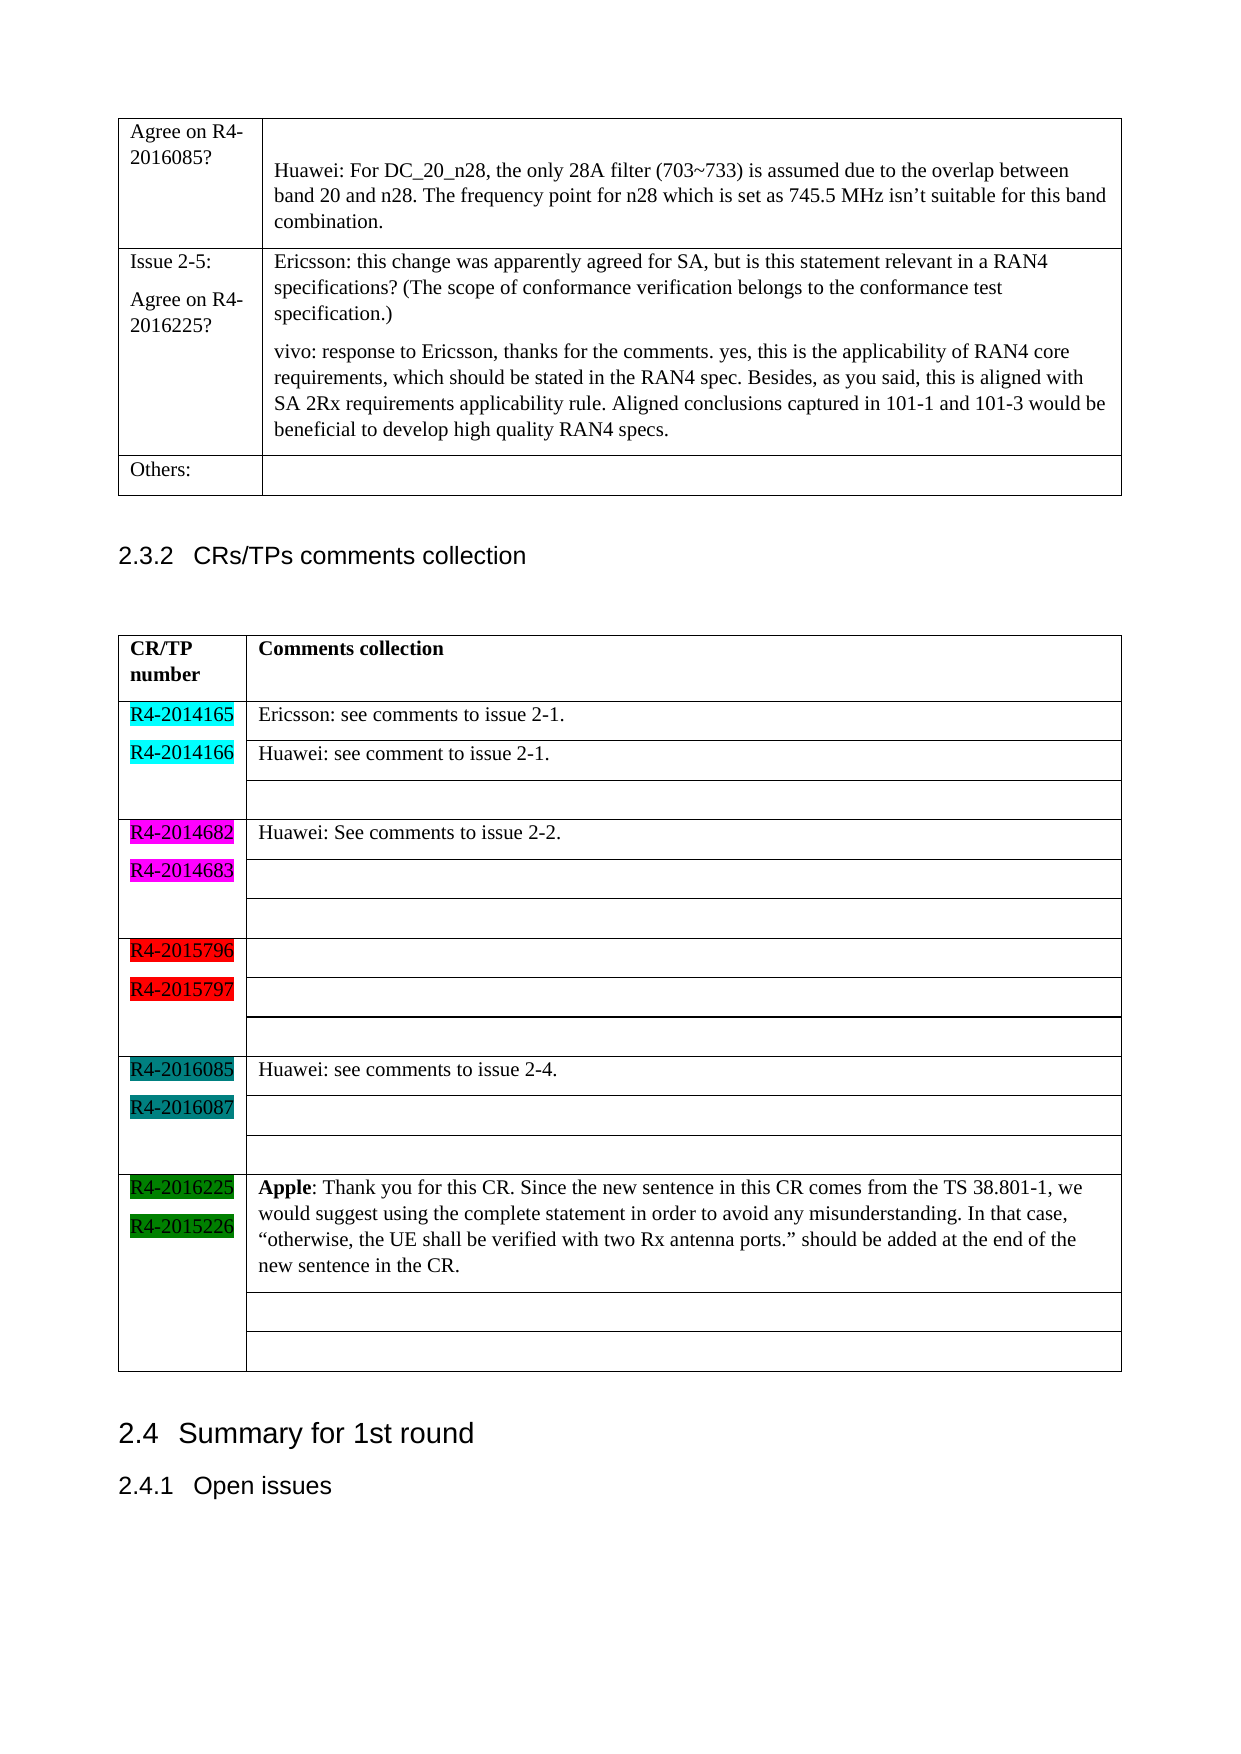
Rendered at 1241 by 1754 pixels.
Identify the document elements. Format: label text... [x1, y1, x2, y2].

table_cell Others: [119, 456, 262, 495]
table_cell [247, 1018, 1121, 1056]
table_cell Huawei: See comments to issue 2-2. [247, 820, 1121, 858]
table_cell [263, 119, 1121, 248]
table_cell Huawei: see comments to issue 2-4. [247, 1057, 1121, 1095]
table_cell Issue 2-5: Agree on R4-2016225? [119, 249, 262, 455]
subtitle CRs/TPs comments collection [118, 541, 1122, 569]
table_header Comments collection [247, 636, 1121, 701]
table_cell R4-2015796 R4-2015797 [119, 939, 246, 1056]
table_cell Apple: Thank you for this CR. Since the new sentence in this CR comes from the TS 38.801-1, we would suggest using the complete statement in order to avoid any misunderstanding. In that case, “otherwise, the UE shall be verified with two Rx antenna ports.” should be added at the end of the new sentence in the CR. [247, 1175, 1121, 1292]
table_cell [263, 456, 1121, 495]
table_cell [247, 899, 1121, 937]
table_cell Huawei: see comment to issue 2-1. [247, 741, 1121, 779]
subtitle Summary for 1st round [118, 1416, 1122, 1450]
table_cell [247, 860, 1121, 898]
table_cell [247, 1096, 1121, 1135]
table_cell R4-2016225 R4-2015226 [119, 1175, 246, 1371]
table_cell Ericsson: this change was apparently agreed for SA, but is this statement relevant in a RAN4 specifications? (The scope of conformance verification belongs to the conformance test specification.) vivo: response to Ericsson, thanks for the comments. yes, this is the applicability of RAN4 core requirements, which should be stated in the RAN4 spec. Besides, as you said, this is aligned with SA 2Rx requirements applicability rule. Aligned conclusions captured in 101-1 and 101-3 would be beneficial to develop high quality RAN4 specs. [263, 249, 1121, 455]
table_cell R4-2014165 R4-2014166 [119, 702, 246, 819]
table_cell [247, 1332, 1121, 1371]
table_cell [119, 119, 262, 248]
table_header CR/TP number [119, 636, 246, 701]
table_cell R4-2016085 R4-2016087 [119, 1057, 246, 1174]
table_cell [247, 1136, 1121, 1174]
subtitle Open issues [118, 1471, 1122, 1500]
table_cell [247, 1293, 1121, 1331]
table_cell R4-2014682 R4-2014683 [119, 820, 246, 937]
table_cell [247, 781, 1121, 819]
table_cell [247, 939, 1121, 977]
table_cell [247, 978, 1121, 1016]
table_cell Ericsson: see comments to issue 2-1. [247, 702, 1121, 740]
